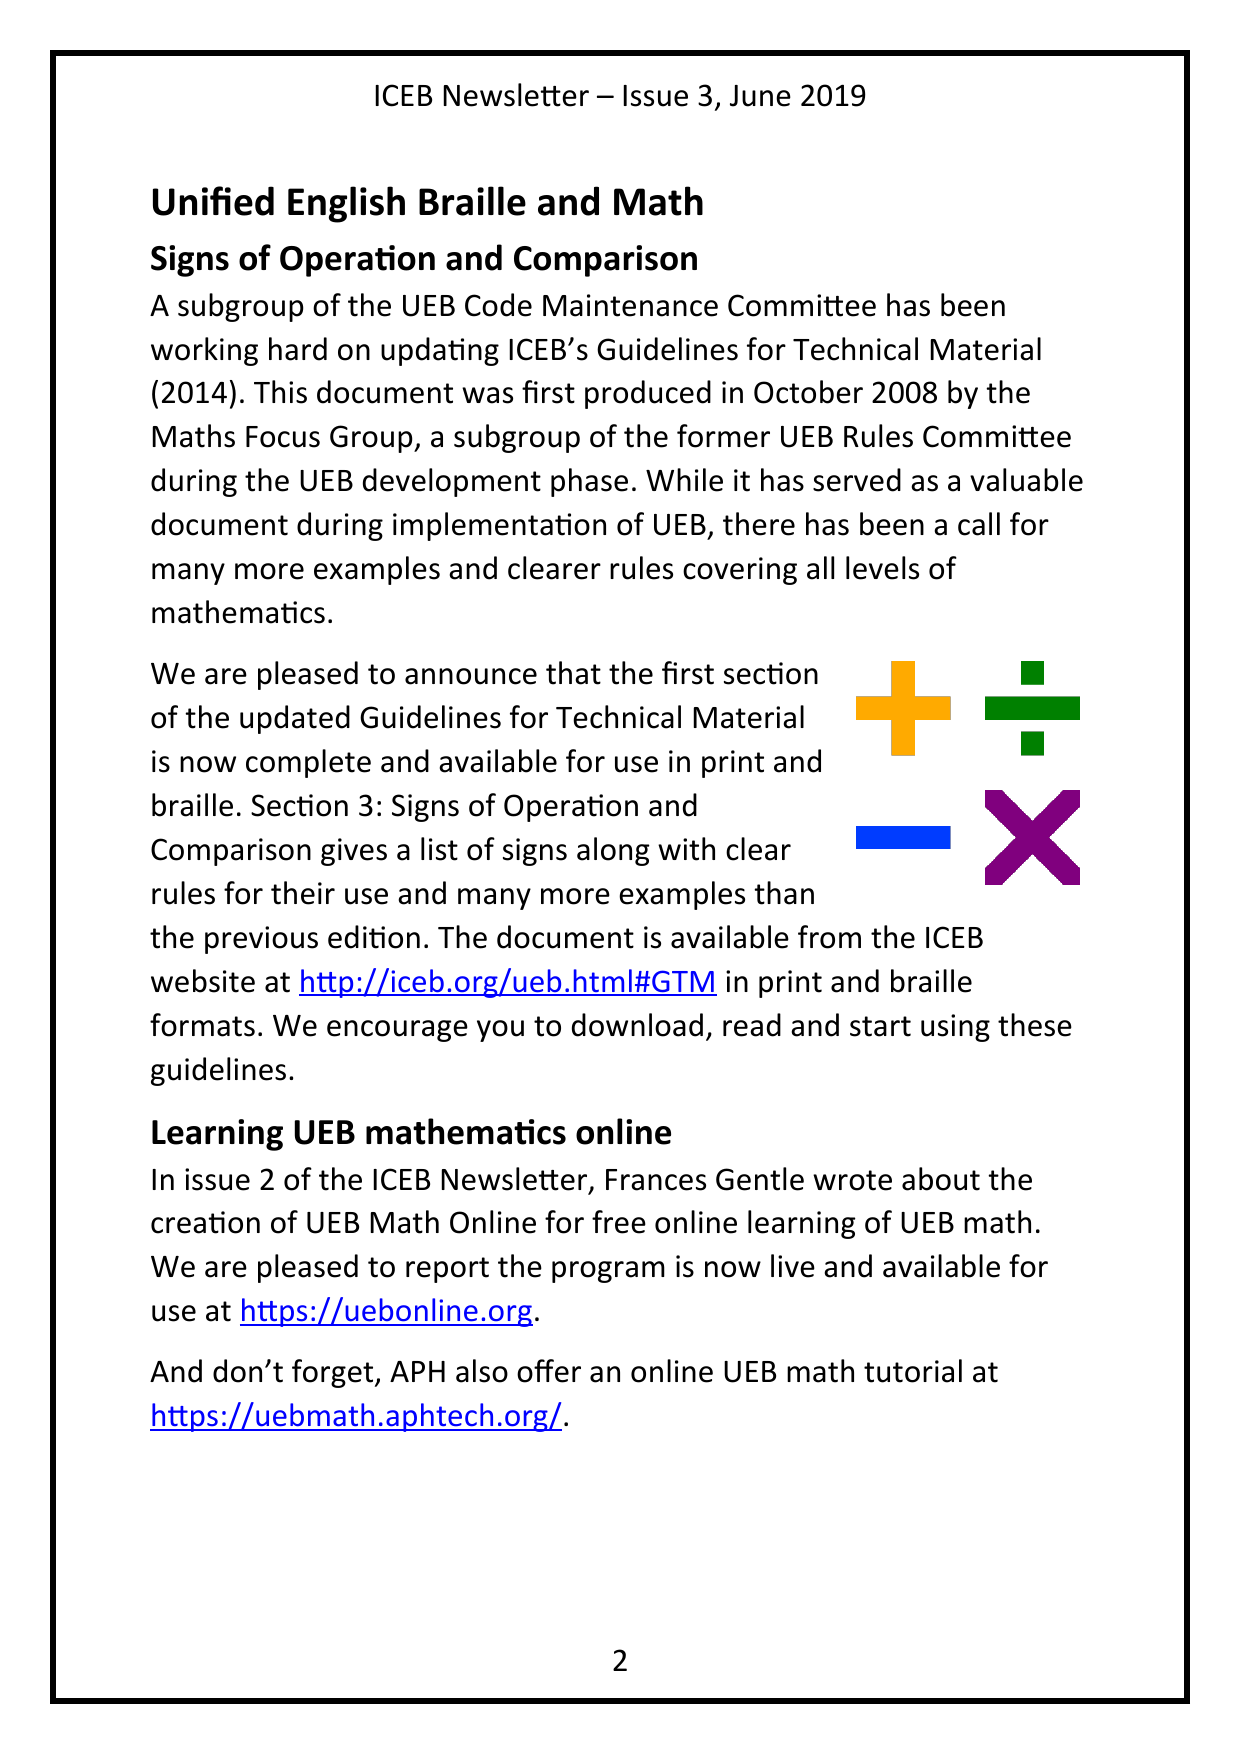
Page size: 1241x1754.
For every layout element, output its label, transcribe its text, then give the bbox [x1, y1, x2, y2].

text A subgroup of the UEB Code Maintenance Committee has been working hard on updating ICEB’s Guidelines for Technical Material (2014). This document was first produced in October 2008 by the Maths Focus Group, a subgroup of the former UEB Rules Committee during the UEB development phase. While it has served as a valuable document during implementation of UEB, there has been a call for many more examples and clearer rules covering all levels of mathematics. [150, 283, 1090, 632]
text And don’t forget, APH also offer an online UEB math tutorial at https://uebmath.aphtech.org/. [150, 1350, 1090, 1435]
text In issue 2 of the ICEB Newsletter, Frances Gentle wrote about the creation of UEB Math Online for free online learning of UEB math. We are pleased to report the program is now live and available for use at https://uebonline.org. [150, 1158, 1090, 1330]
picture [844, 650, 1091, 896]
subtitle Unified English Braille and Math [150, 175, 1090, 226]
text We are pleased to announce that the first section of the updated Guidelines for Technical Material is now complete and available for use in print and braille. Section 3: Signs of Operation and Comparison gives a list of signs along with clear rules for their use and many more examples than the previous edition. The document is available from the ICEB website at http://iceb.org/ueb.html#GTM in print and braille formats. We encourage you to download, read and start using these guidelines. [150, 652, 1090, 1088]
subtitle Learning UEB mathematics online [150, 1108, 1090, 1154]
subtitle Signs of Operation and Comparison [150, 234, 1090, 280]
